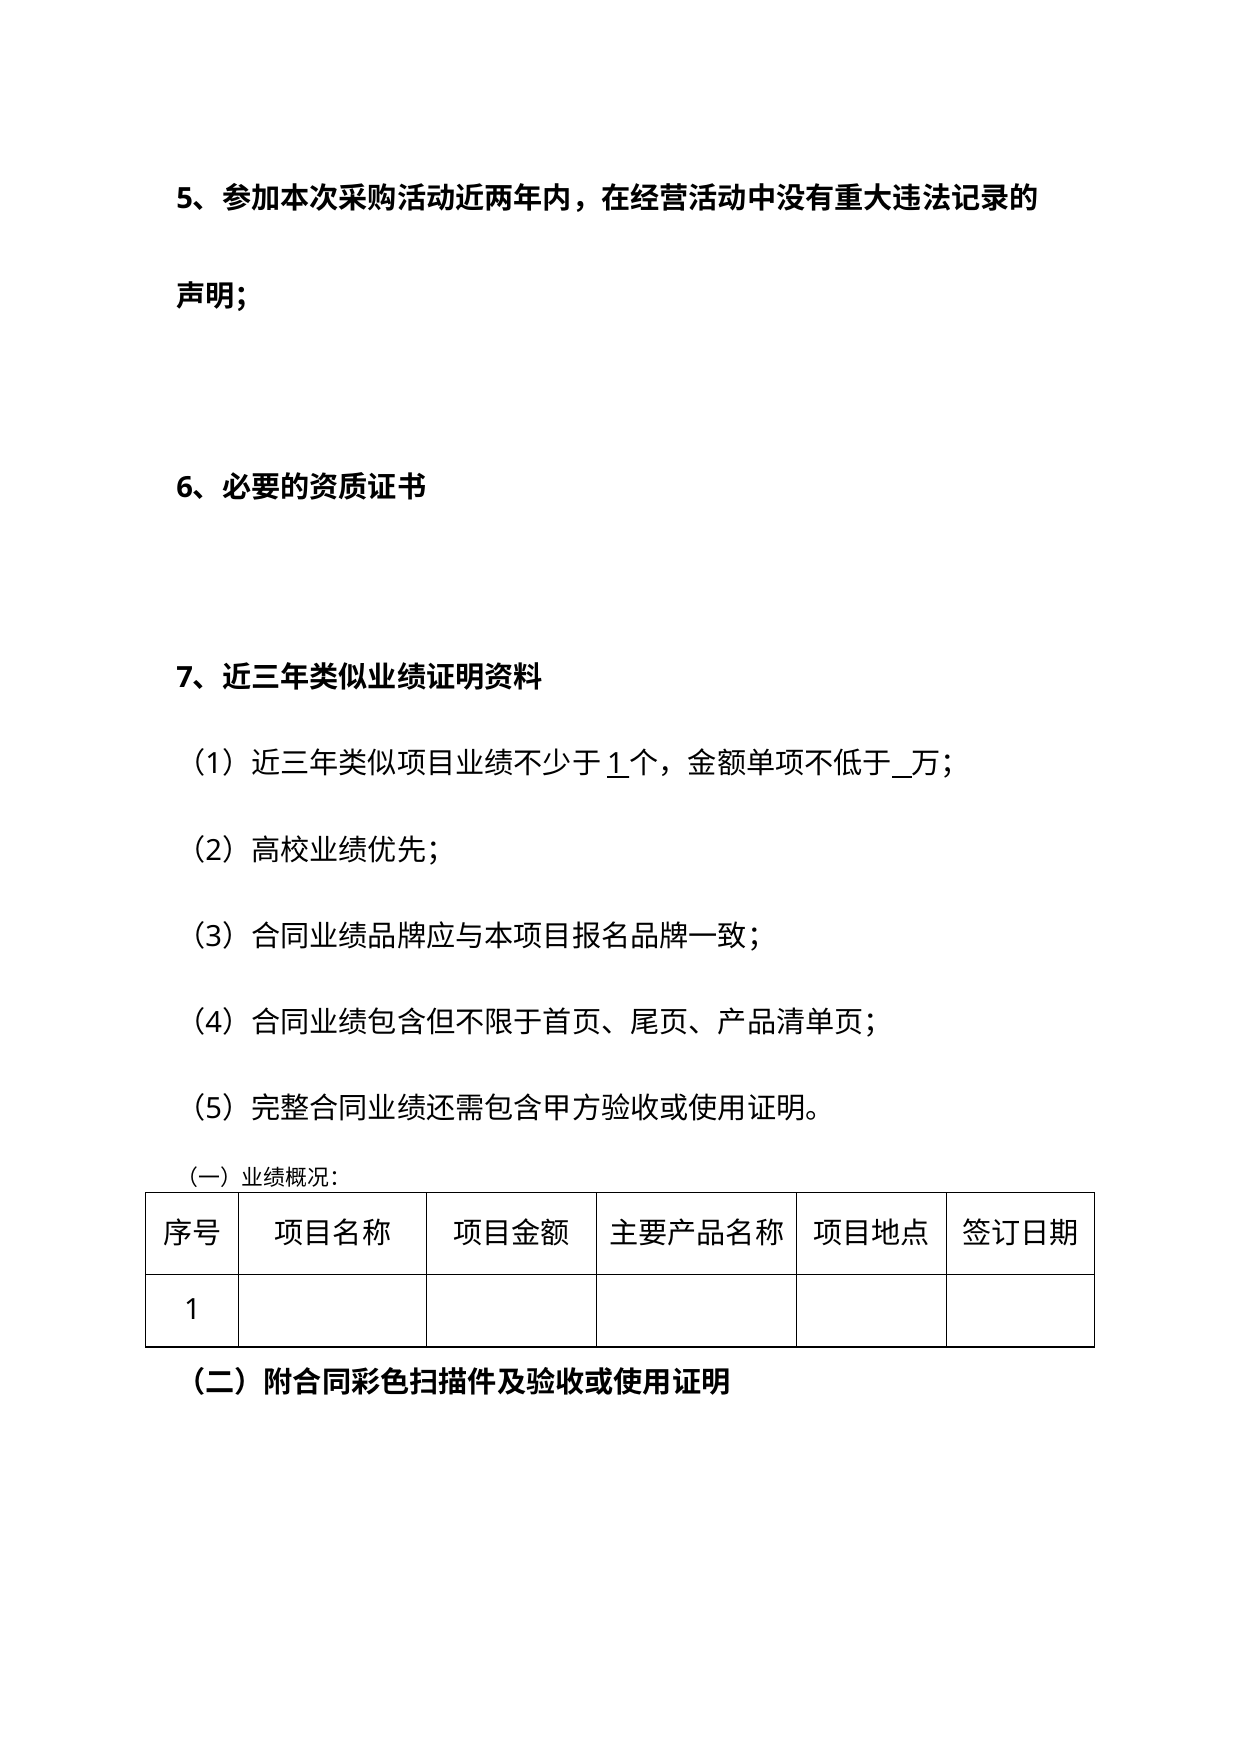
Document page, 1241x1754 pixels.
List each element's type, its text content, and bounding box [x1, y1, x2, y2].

table_cell [797, 1275, 946, 1346]
table_cell [947, 1275, 1094, 1346]
table_header 签订日期 [947, 1193, 1094, 1274]
list 参加本次采购活动近两年内，在经营活动中没有重大违法记录的声明； [176, 164, 1064, 326]
list 附合同彩色扫描件及验收或使用证明 [176, 1348, 1064, 1412]
table_cell [239, 1275, 426, 1346]
text （一）业绩概况： [176, 1159, 1064, 1192]
table_header 项目金额 [427, 1193, 596, 1274]
table_cell 1 [146, 1275, 238, 1346]
list 6、必要的资质证书 [176, 452, 1064, 517]
table_header 项目地点 [797, 1193, 946, 1274]
table_header 序号 [146, 1193, 238, 1274]
list 完整合同业绩还需包含甲方验收或使用证明。 [176, 1073, 1064, 1138]
list 高校业绩优先； [176, 815, 1064, 880]
list 近三年类似项目业绩不少于1个，金额单项不低于 万； [176, 729, 1064, 794]
table_header 主要产品名称 [597, 1193, 796, 1274]
table_cell [597, 1275, 796, 1346]
list 7、近三年类似业绩证明资料 [176, 643, 1064, 708]
list 合同业绩包含但不限于首页、尾页、产品清单页； [176, 987, 1064, 1052]
table_cell [427, 1275, 596, 1346]
table_header 项目名称 [239, 1193, 426, 1274]
list 合同业绩品牌应与本项目报名品牌一致； [176, 901, 1064, 966]
